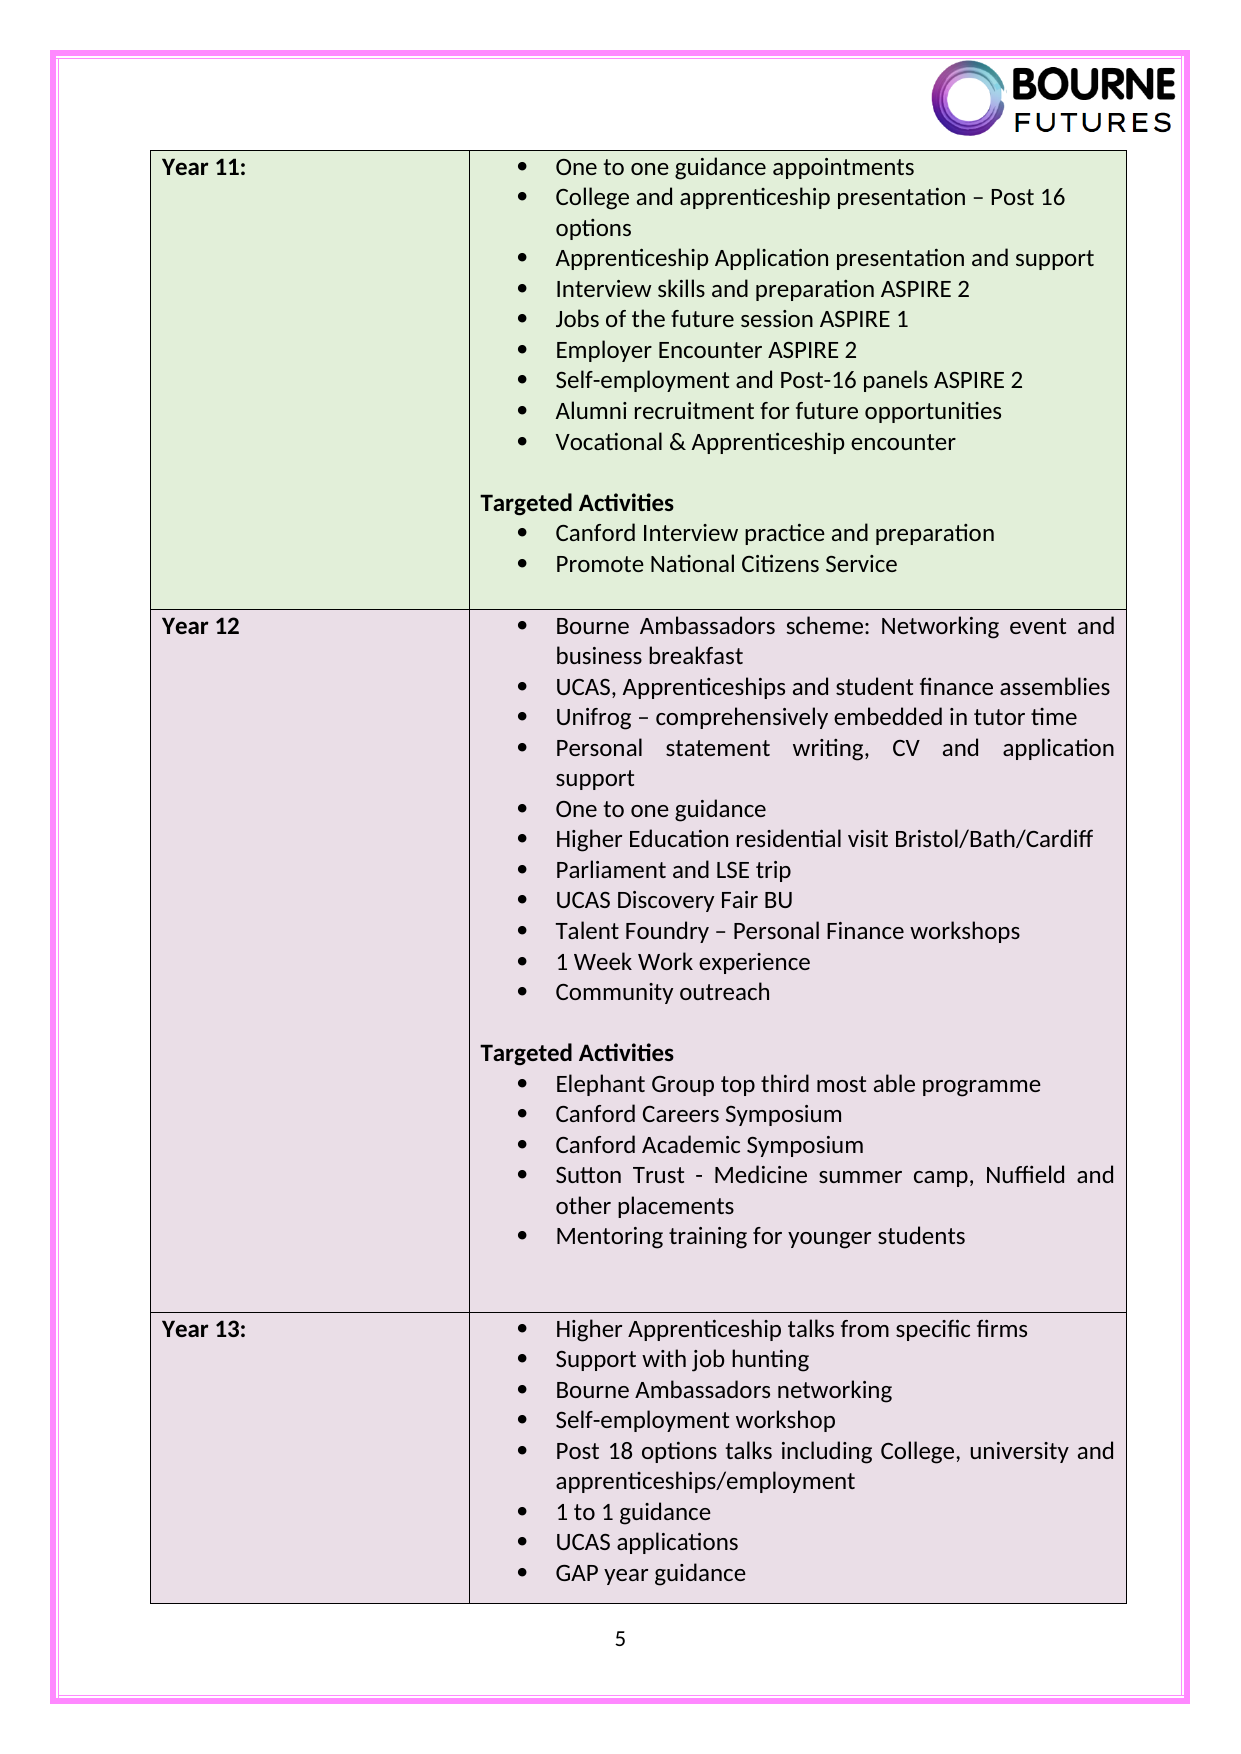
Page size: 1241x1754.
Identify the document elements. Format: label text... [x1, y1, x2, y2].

table_cell One to one guidance appointments College and apprenticeship presentation – Post 16 options Apprenticeship Application presentation and support Interview skills and preparation ASPIRE 2 Jobs of the future session ASPIRE 1 Employer Encounter ASPIRE 2 Self-employment and Post-16 panels ASPIRE 2 Alumni recruitment for future opportunities Vocational & Apprenticeship encounter Targeted Activities Canford Interview practice and preparation Promote National Citizens Service [470, 151, 1126, 609]
table_cell Year 11: [151, 151, 469, 609]
table_cell Year 13: [151, 1313, 469, 1603]
picture [924, 28, 1192, 150]
table_cell Bourne Ambassadors scheme: Networking event and business breakfast UCAS, Apprenticeships and student finance assemblies Unifrog – comprehensively embedded in tutor time Personal statement writing, CV and application support One to one guidance Higher Education residential visit Bristol/Bath/Cardiff Parliament and LSE trip UCAS Discovery Fair BU Talent Foundry – Personal Finance workshops 1 Week Work experience Community outreach Targeted Activities Elephant Group top third most able programme Canford Careers Symposium Canford Academic Symposium Sutton Trust - Medicine summer camp, Nuffield and other placements Mentoring training for younger students [470, 610, 1126, 1312]
picture [924, 59, 1181, 150]
table_cell Year 12 [151, 610, 469, 1312]
